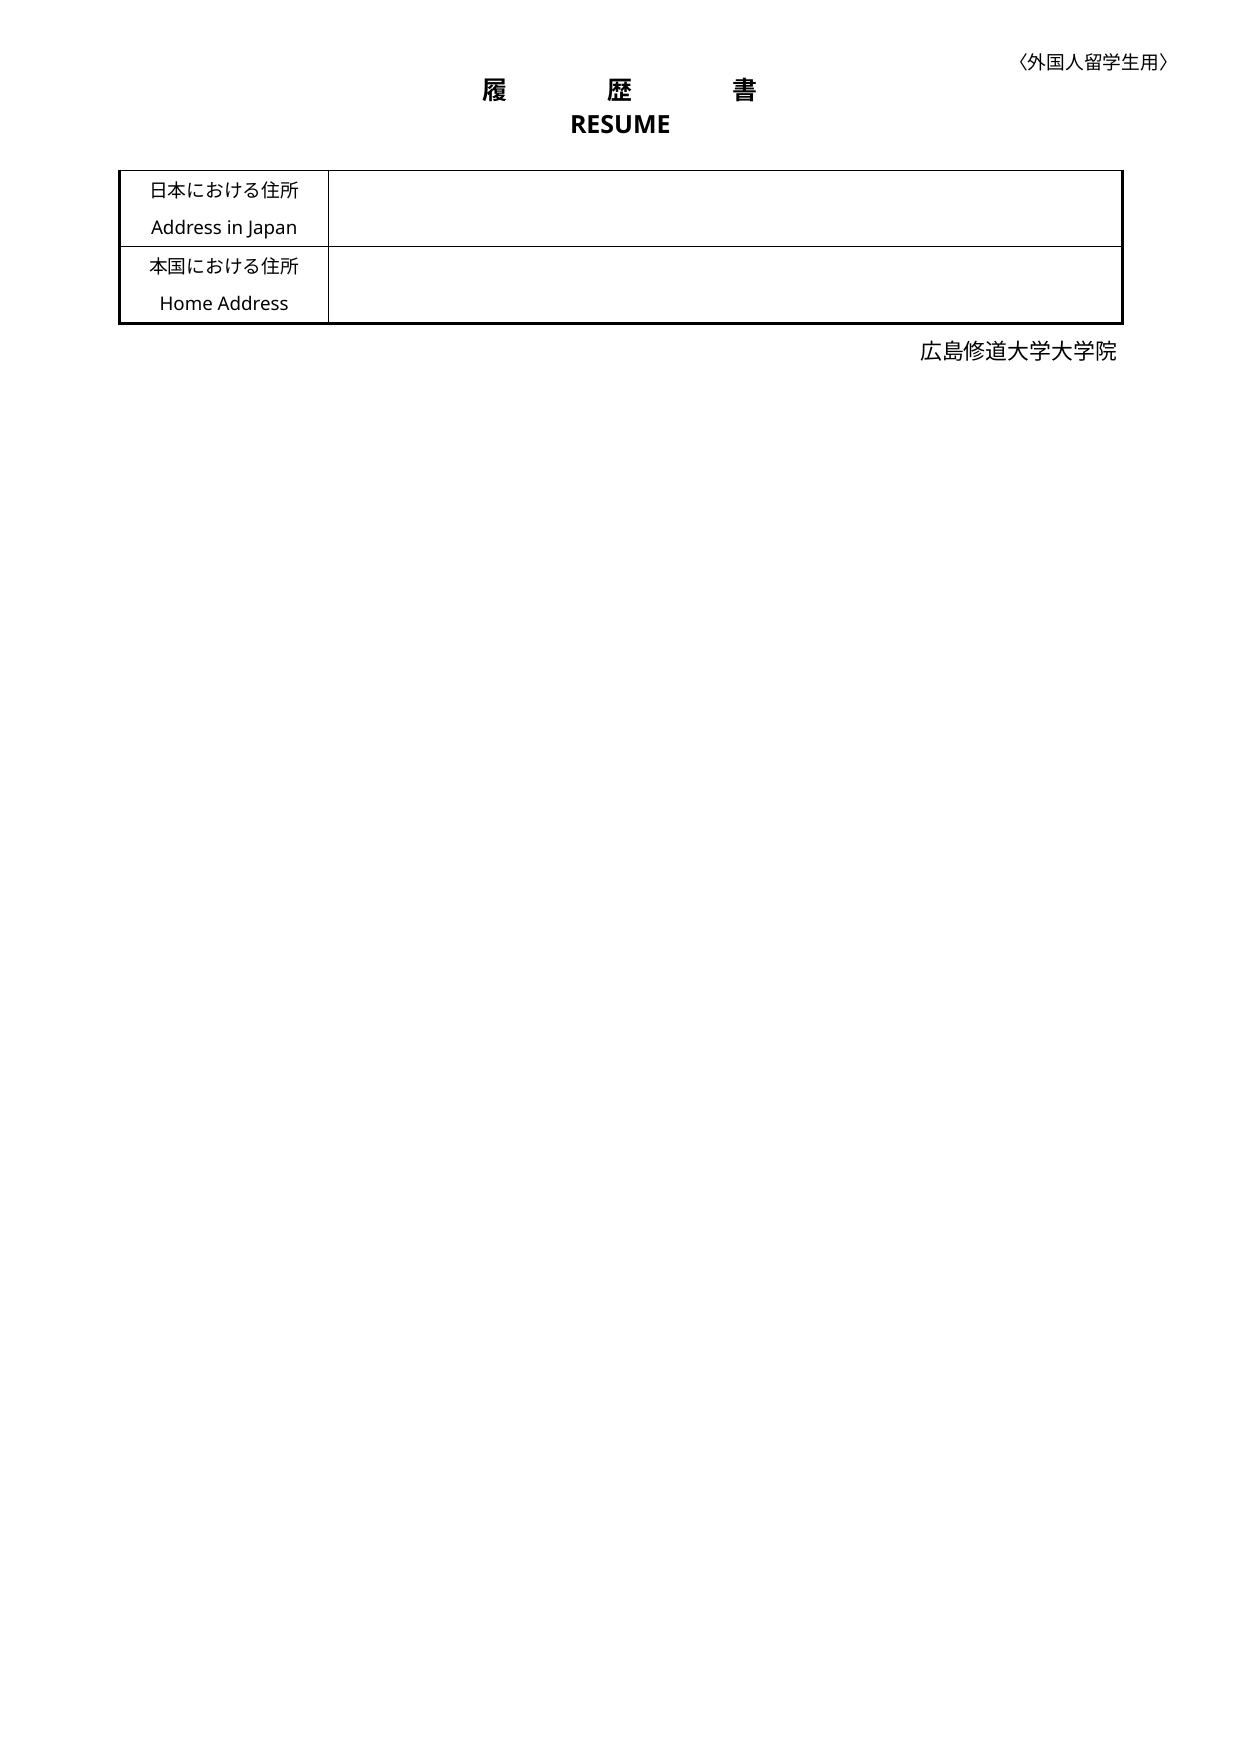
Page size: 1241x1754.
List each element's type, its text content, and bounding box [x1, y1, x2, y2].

table_cell [329, 247, 1121, 322]
table_cell [329, 171, 1121, 246]
table_cell 本国における住所 Home Address [121, 247, 328, 322]
table_cell 日本における住所 Address in Japan [121, 171, 328, 246]
